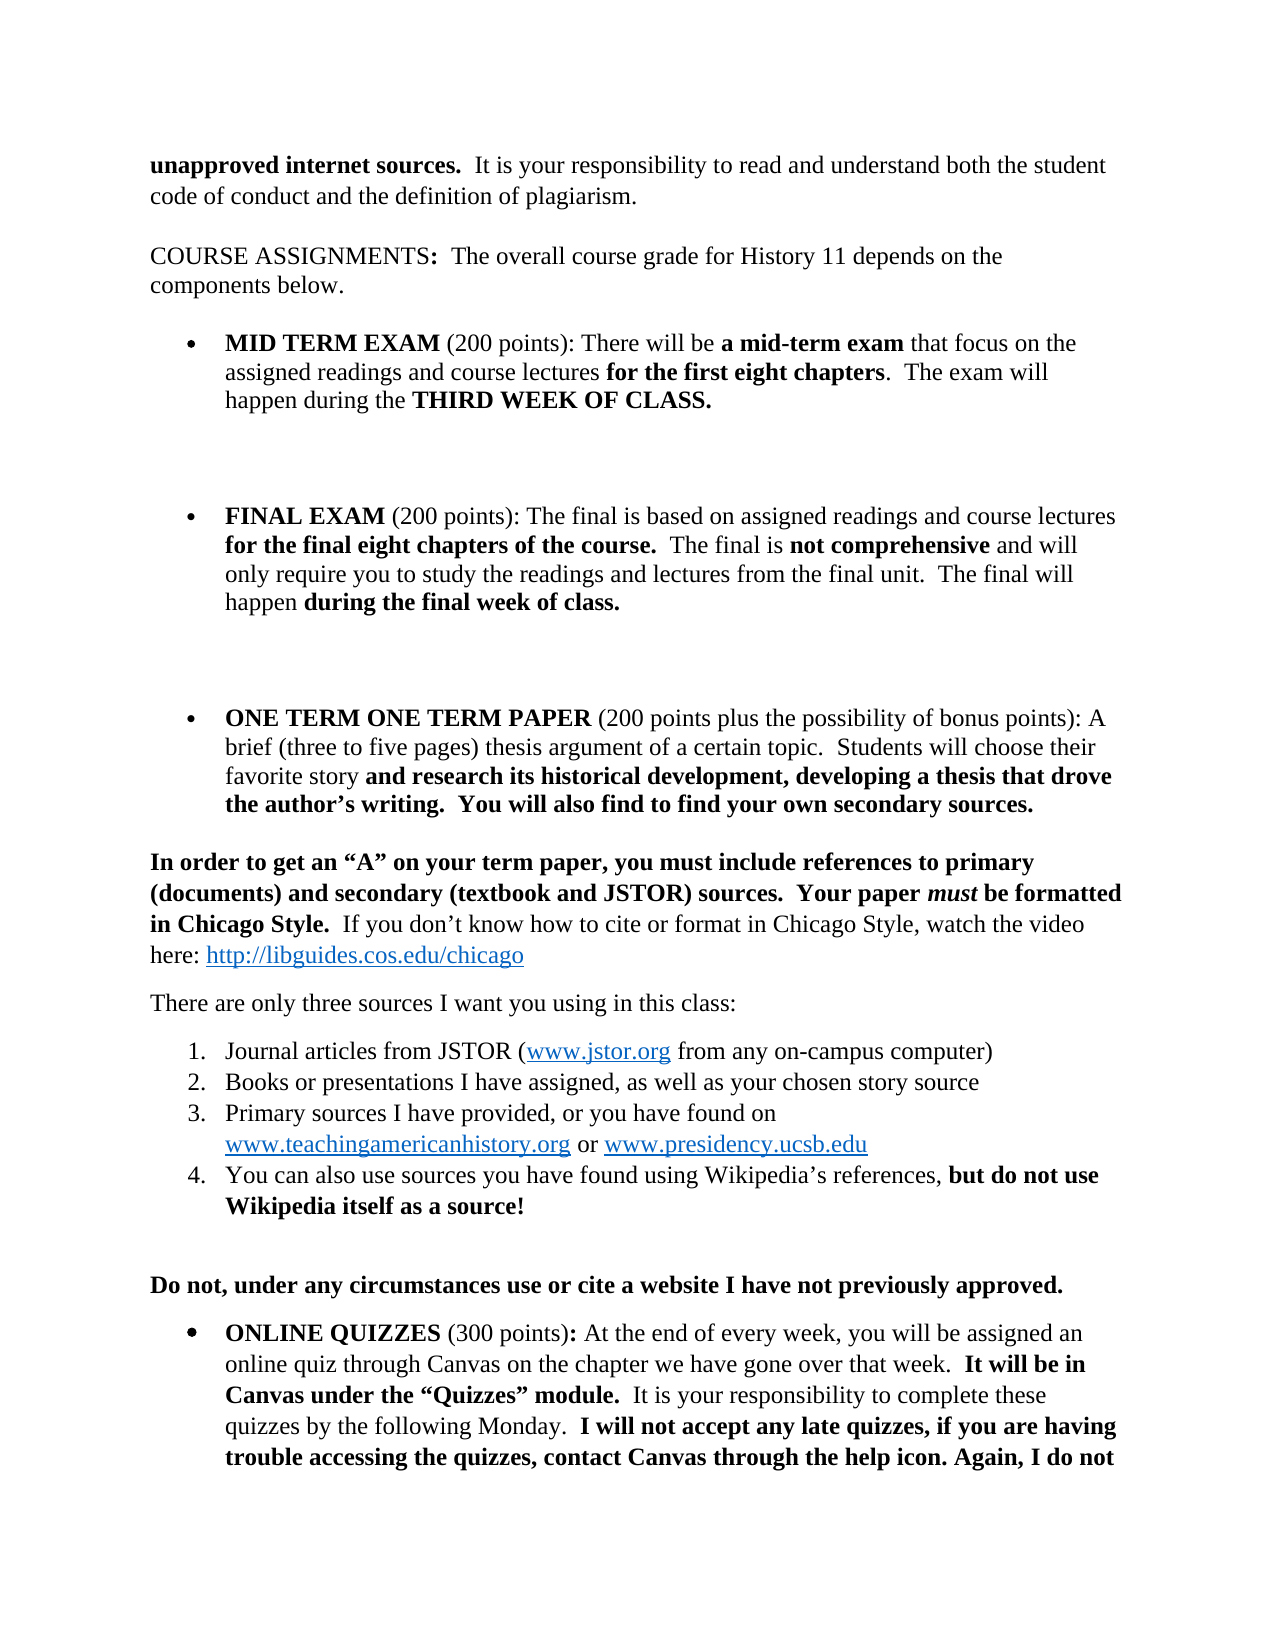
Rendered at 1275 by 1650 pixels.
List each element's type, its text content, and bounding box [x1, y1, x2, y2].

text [150, 150, 1125, 210]
list Books or presentations I have assigned, as well as your chosen story source [187, 1067, 1125, 1096]
list Primary sources I have provided, or you have found on www.teachingamericanhistory.org or www.presidency.ucsb.edu [187, 1098, 1125, 1158]
list Journal articles from JSTOR (www.jstor.org from any on-campus computer) [187, 1036, 1125, 1065]
list MID TERM EXAM (200 points): There will be a mid-term exam that focus on the assigned readings and course lectures for the first eight chapters. The exam will happen during the THIRD WEEK OF CLASS. [187, 328, 1125, 414]
text COURSE ASSIGNMENTS: The overall course grade for History 11 depends on the components below. [150, 241, 1125, 299]
text In order to get an “A” on your term paper, you must include references to primary (documents) and secondary (textbook and JSTOR) sources. Your paper must be formatted in Chicago Style. If you don’t know how to cite or format in Chicago Style, watch the video here: http://libguides.cos.edu/chicago [150, 847, 1125, 969]
list You can also use sources you have found using Wikipedia’s references, but do not use Wikipedia itself as a source! [187, 1160, 1125, 1220]
text There are only three sources I want you using in this class: [150, 988, 1125, 1017]
text Do not, under any circumstances use or cite a website I have not previously approved. [150, 1270, 1125, 1299]
list FINAL EXAM (200 points): The final is based on assigned readings and course lectures for the final eight chapters of the course. The final is not comprehensive and will only require you to study the readings and lectures from the final unit. The final will happen during the final week of class. [187, 501, 1125, 616]
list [187, 1318, 1125, 1471]
list ONE TERM ONE TERM PAPER (200 points plus the possibility of bonus points): A brief (three to five pages) thesis argument of a certain topic. Students will choose their favorite story and research its historical development, developing a thesis that drove the author’s writing. You will also find to find your own secondary sources. [187, 703, 1125, 818]
